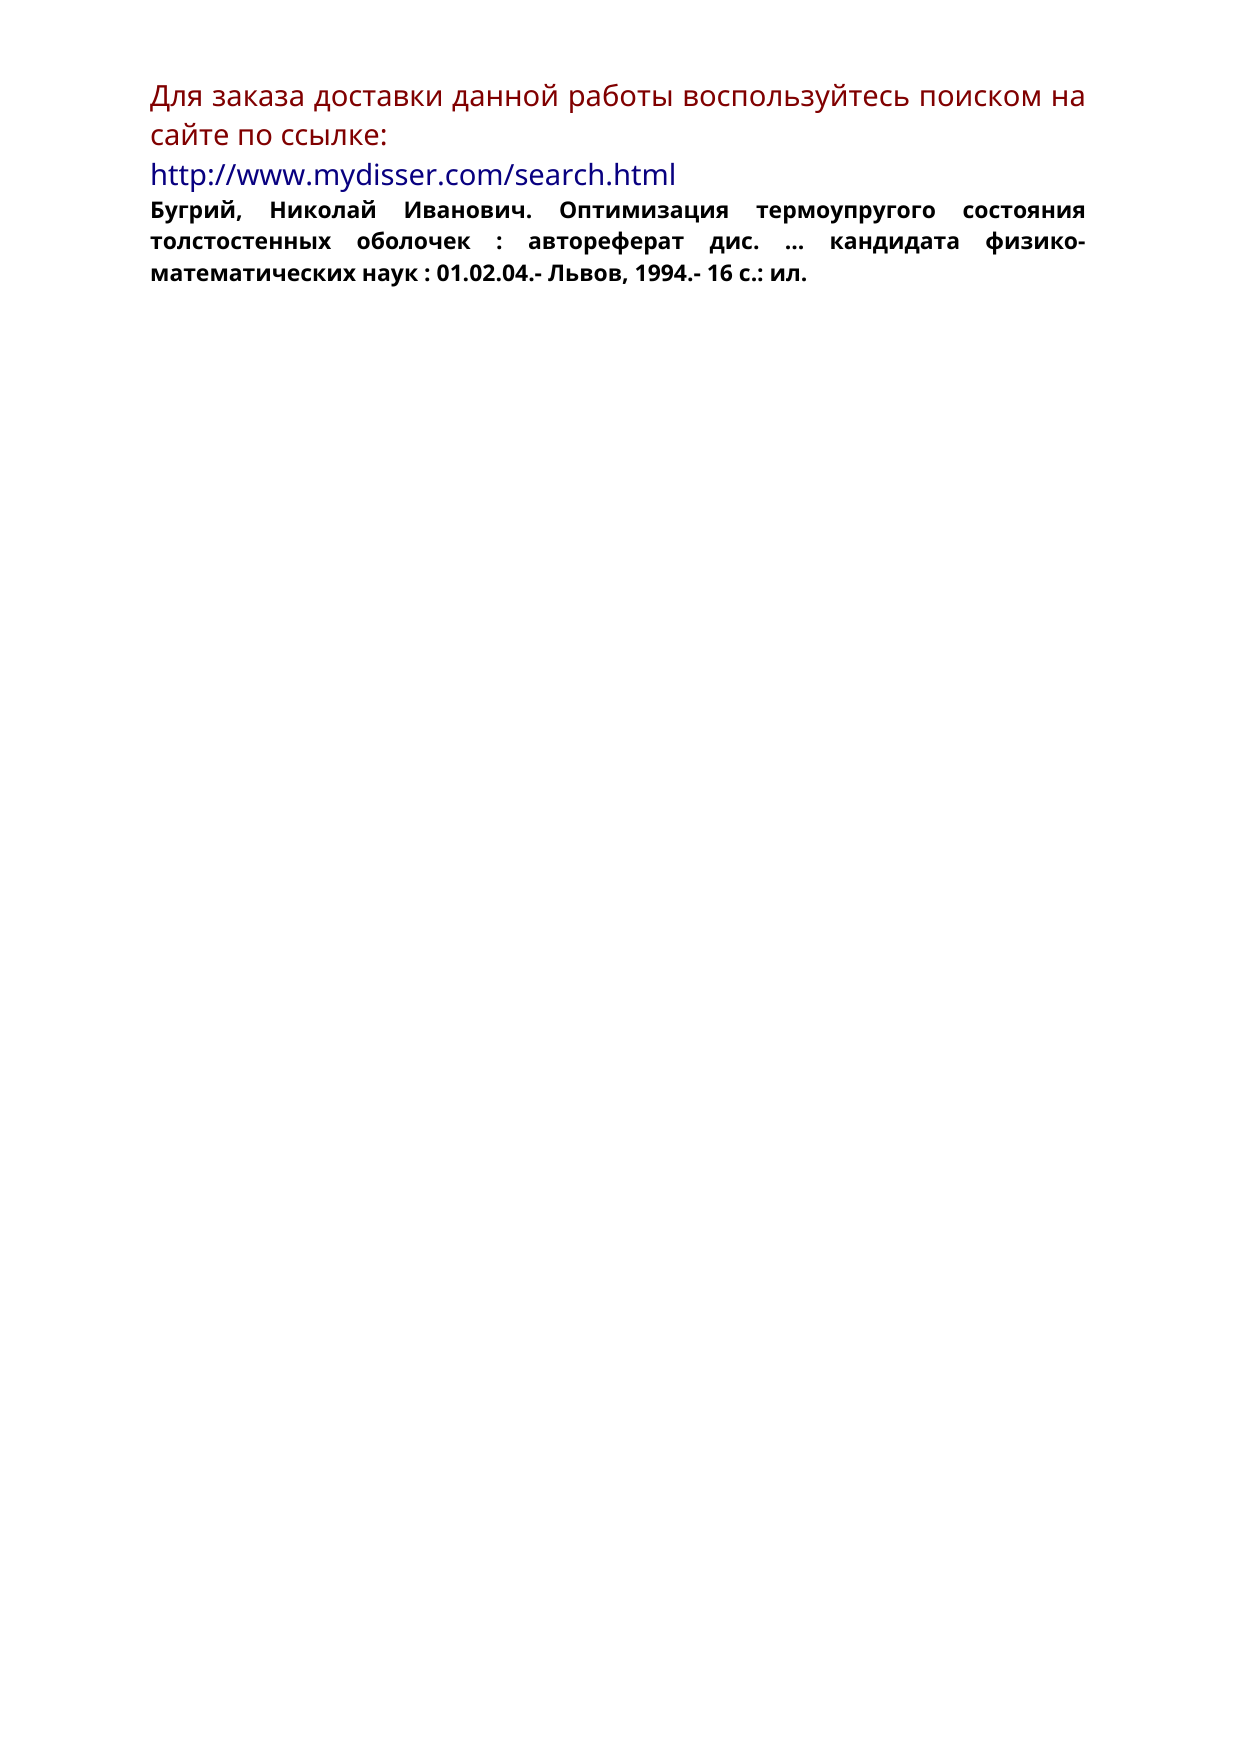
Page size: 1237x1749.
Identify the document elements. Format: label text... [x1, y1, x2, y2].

text Бугрий, Николай Иванович. Оптимизация термоупругого состояния толстостенных оболочек : автореферат дис. ... кандидата физико-математических наук : 01.02.04.- Львов, 1994.- 16 с.: ил. [150, 194, 1086, 288]
